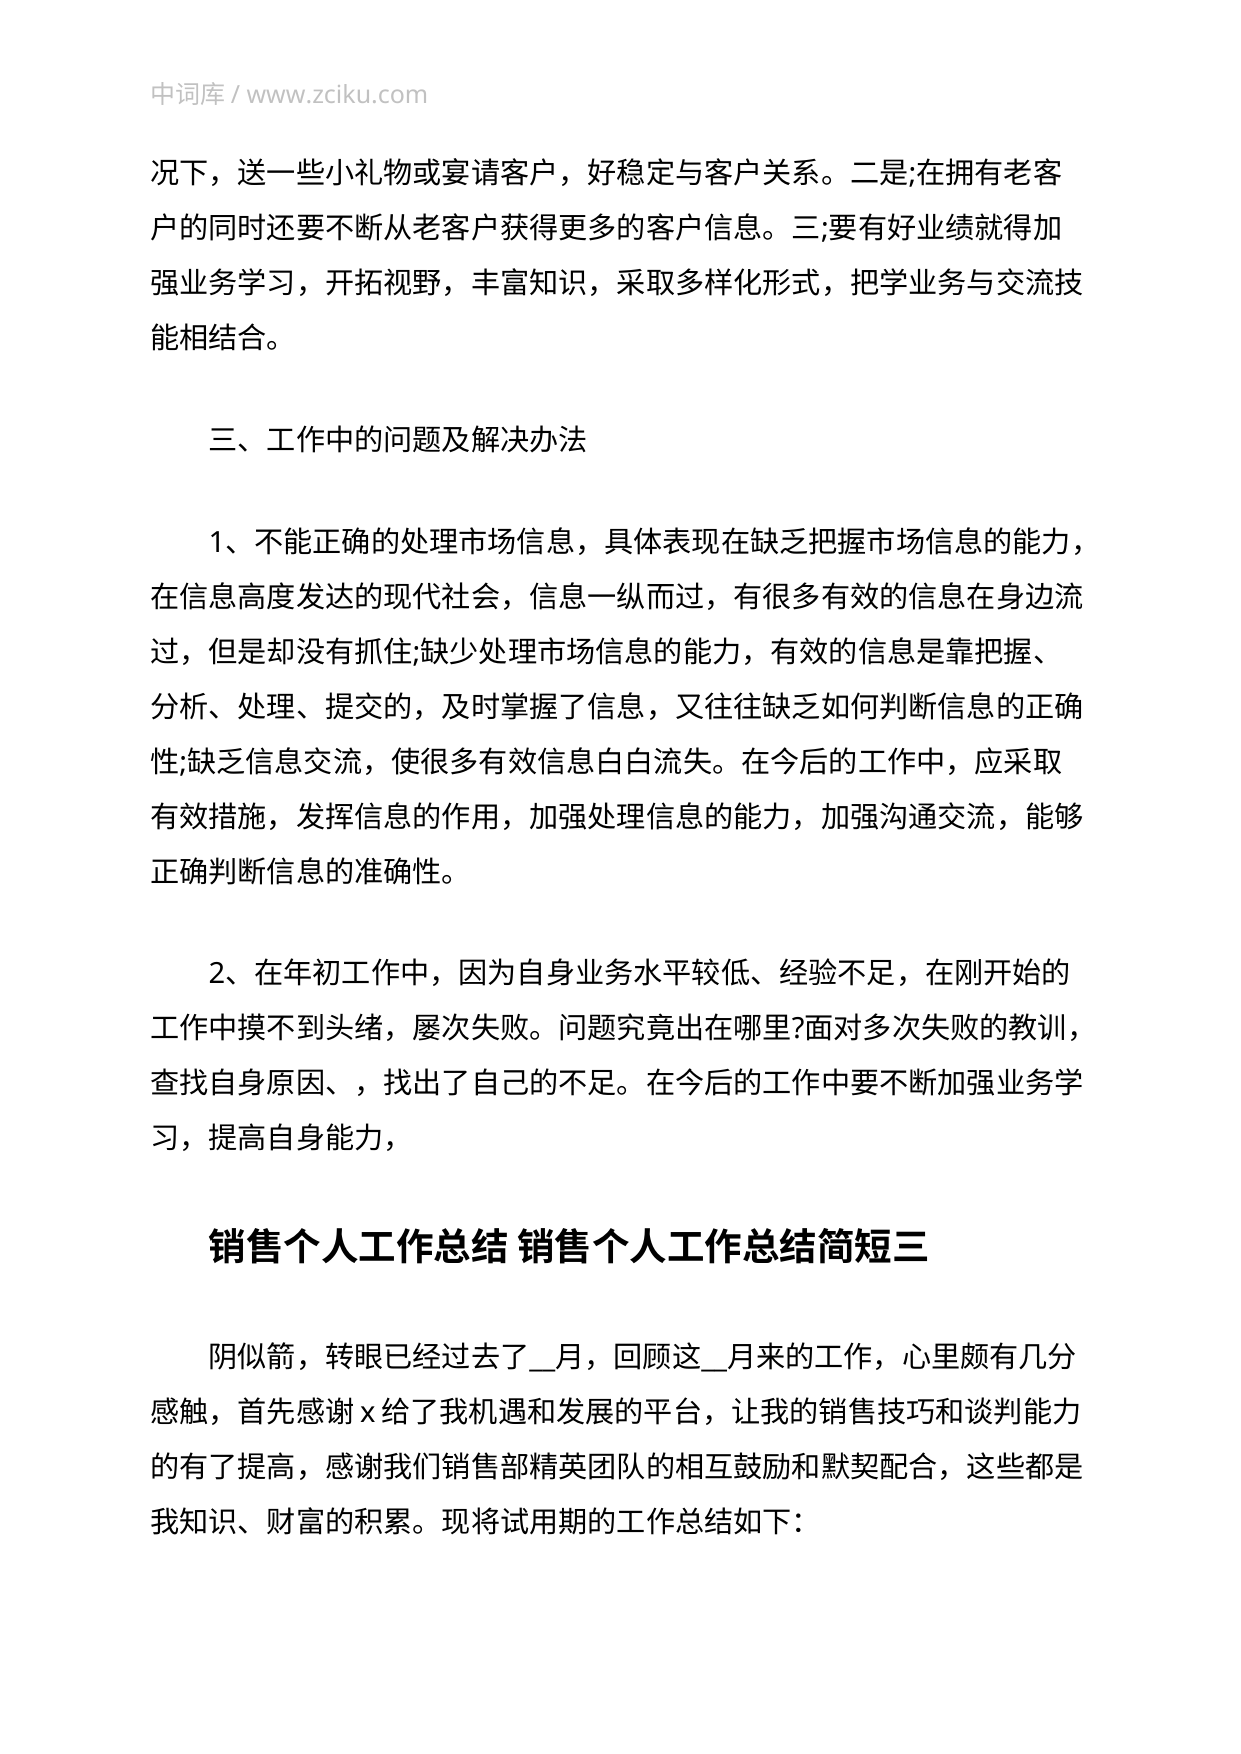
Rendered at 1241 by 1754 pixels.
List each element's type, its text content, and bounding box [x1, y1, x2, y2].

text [150, 150, 1090, 357]
text 2、在年初工作中，因为自身业务水平较低、经验不足，在刚开始的工作中摸不到头绪，屡次失败。问题究竟出在哪里?面对多次失败的教训，查找自身原因、，找出了自己的不足。在今后的工作中要不断加强业务学习，提高自身能力， [150, 950, 1090, 1157]
text 三、工作中的问题及解决办法 [150, 417, 1090, 459]
text 销售个人工作总结 销售个人工作总结简短三 [150, 1217, 1090, 1271]
text 阴似箭，转眼已经过去了__月，回顾这__月来的工作，心里颇有几分感触，首先感谢x给了我机遇和发展的平台，让我的销售技巧和谈判能力的有了提高，感谢我们销售部精英团队的相互鼓励和默契配合，这些都是我知识、财富的积累。现将试用期的工作总结如下： [150, 1334, 1090, 1541]
text 1、不能正确的处理市场信息，具体表现在缺乏把握市场信息的能力，在信息高度发达的现代社会，信息一纵而过，有很多有效的信息在身边流过，但是却没有抓住;缺少处理市场信息的能力，有效的信息是靠把握、分析、处理、提交的，及时掌握了信息，又往往缺乏如何判断信息的正确性;缺乏信息交流，使很多有效信息白白流失。在今后的工作中，应采取有效措施，发挥信息的作用，加强处理信息的能力，加强沟通交流，能够正确判断信息的准确性。 [150, 518, 1090, 890]
